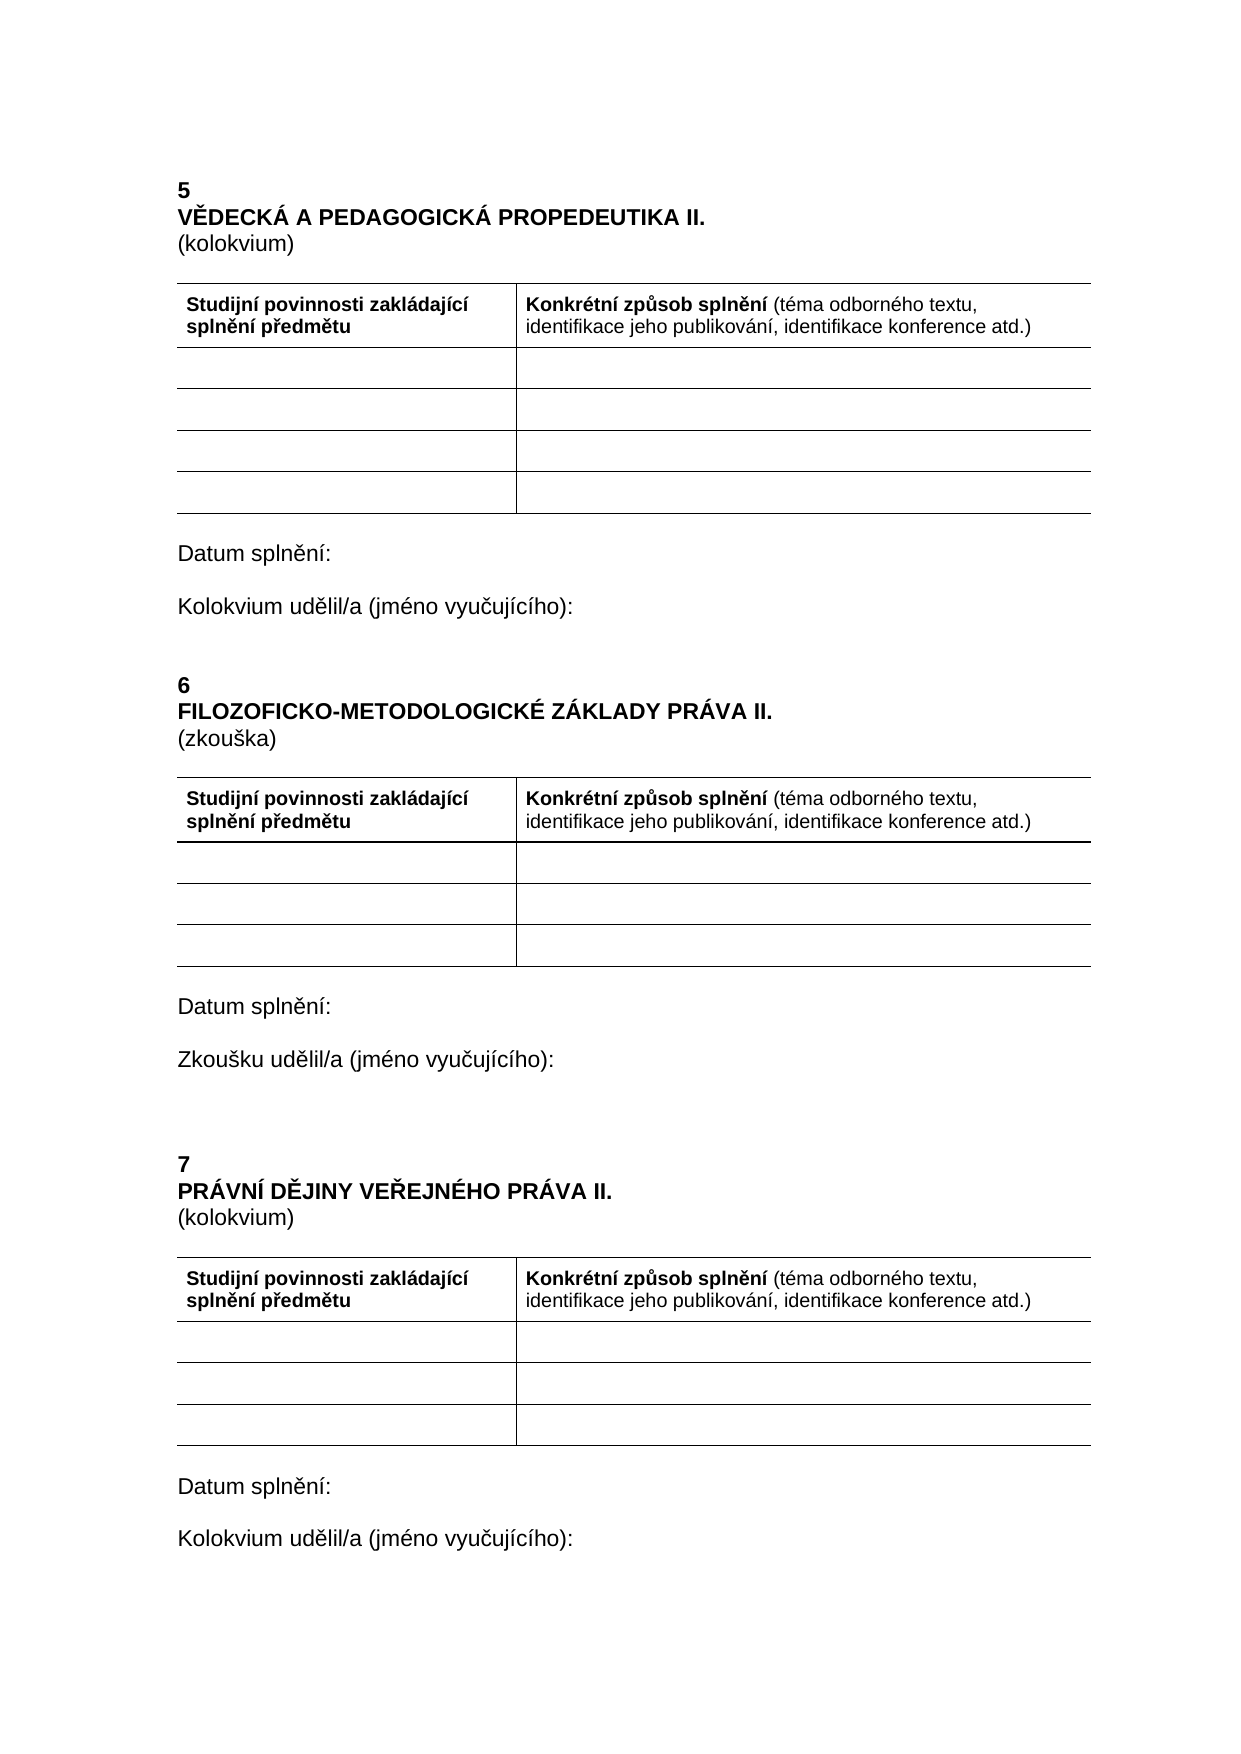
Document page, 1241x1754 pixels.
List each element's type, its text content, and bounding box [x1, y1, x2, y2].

table_cell [517, 389, 1091, 430]
text Datum splnění: [177, 540, 1092, 566]
text (kolokvium) [177, 230, 1092, 256]
table_cell [517, 925, 1091, 966]
table_cell [177, 843, 516, 883]
table_header Studijní povinnosti zakládající splnění předmětu [177, 778, 516, 841]
table_cell [177, 1405, 516, 1445]
table_cell [177, 431, 516, 471]
text (zkouška) [177, 724, 1092, 751]
table_cell [517, 1322, 1091, 1362]
table_cell [517, 348, 1091, 388]
table_cell [517, 843, 1091, 883]
table_cell [177, 348, 516, 388]
text PRÁVNÍ DĚJINY VEŘEJNÉHO PRÁVA II. [177, 1178, 1092, 1204]
table_cell [517, 431, 1091, 471]
text 7 [177, 1151, 1092, 1178]
text Kolokvium udělil/a (jméno vyučujícího): [177, 593, 1092, 619]
text Datum splnění: [177, 993, 1092, 1019]
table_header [177, 1258, 516, 1321]
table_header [517, 284, 1091, 347]
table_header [517, 1258, 1091, 1321]
text 6 [177, 672, 1092, 698]
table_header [177, 284, 516, 347]
text VĚDECKÁ A PEDAGOGICKÁ PROPEDEUTIKA II. [177, 203, 1092, 230]
table_cell [177, 472, 516, 513]
table_cell [177, 925, 516, 966]
text FILOZOFICKO-METODOLOGICKÉ ZÁKLADY PRÁVA II. [177, 698, 1092, 724]
table_cell [177, 389, 516, 430]
table_cell [177, 1322, 516, 1362]
table_cell [177, 1363, 516, 1404]
table_cell [517, 884, 1091, 924]
text Zkoušku udělil/a (jméno vyučujícího): [177, 1046, 1092, 1072]
table_cell [517, 1363, 1091, 1404]
text Kolokvium udělil/a (jméno vyučujícího): [177, 1525, 1092, 1552]
table_cell [177, 884, 516, 924]
text Datum splnění: [177, 1473, 1092, 1499]
table_cell [517, 472, 1091, 513]
table_cell [517, 1405, 1091, 1445]
text (kolokvium) [177, 1204, 1092, 1230]
table_header Konkrétní způsob splnění (téma odborného textu, identifikace jeho publikování, identifikace konference atd.) [517, 778, 1091, 841]
text 5 [177, 177, 1092, 203]
